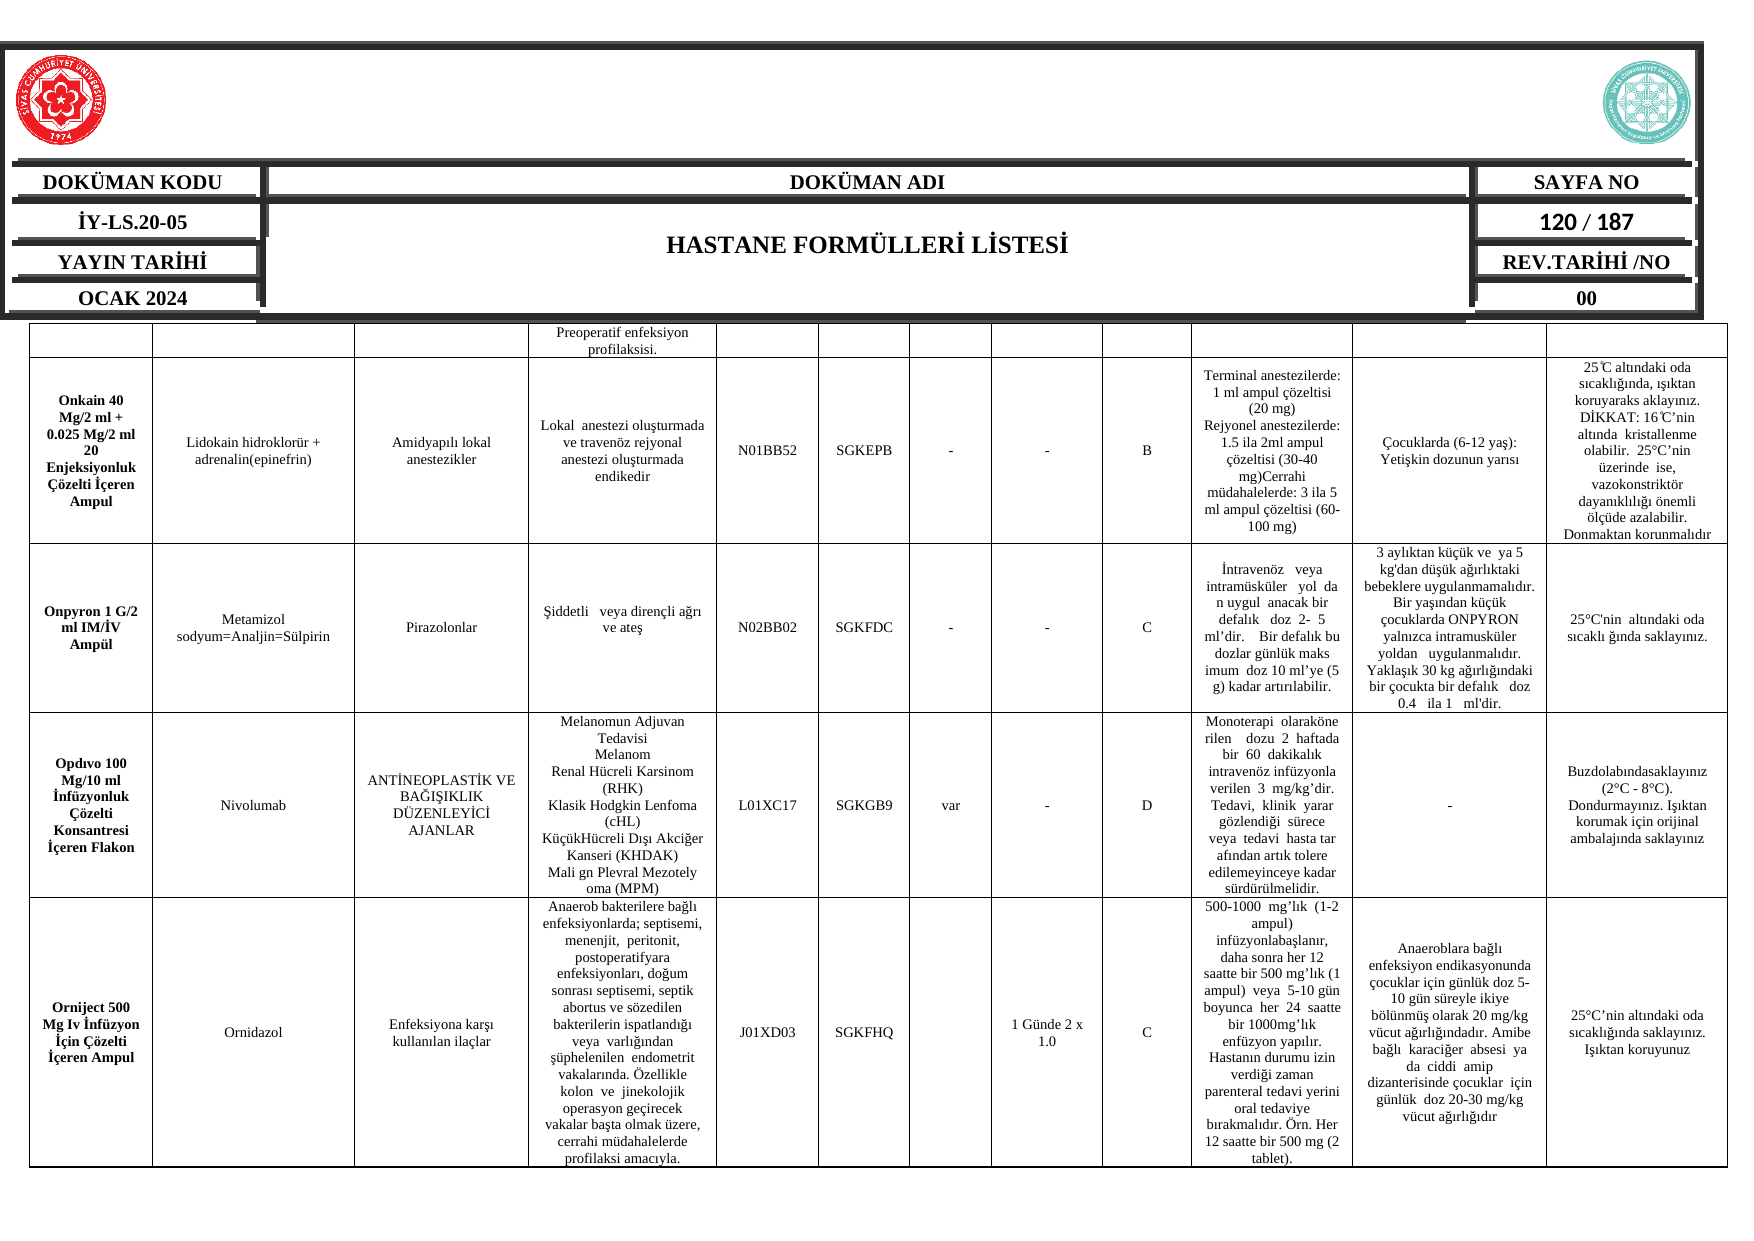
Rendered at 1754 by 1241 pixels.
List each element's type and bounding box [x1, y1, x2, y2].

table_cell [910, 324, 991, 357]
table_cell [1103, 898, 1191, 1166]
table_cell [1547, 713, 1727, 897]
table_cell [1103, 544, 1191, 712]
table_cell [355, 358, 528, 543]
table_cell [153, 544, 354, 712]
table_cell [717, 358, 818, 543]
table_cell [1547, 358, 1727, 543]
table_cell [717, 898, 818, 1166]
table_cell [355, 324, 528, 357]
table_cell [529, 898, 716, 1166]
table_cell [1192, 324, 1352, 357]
picture [13, 53, 108, 146]
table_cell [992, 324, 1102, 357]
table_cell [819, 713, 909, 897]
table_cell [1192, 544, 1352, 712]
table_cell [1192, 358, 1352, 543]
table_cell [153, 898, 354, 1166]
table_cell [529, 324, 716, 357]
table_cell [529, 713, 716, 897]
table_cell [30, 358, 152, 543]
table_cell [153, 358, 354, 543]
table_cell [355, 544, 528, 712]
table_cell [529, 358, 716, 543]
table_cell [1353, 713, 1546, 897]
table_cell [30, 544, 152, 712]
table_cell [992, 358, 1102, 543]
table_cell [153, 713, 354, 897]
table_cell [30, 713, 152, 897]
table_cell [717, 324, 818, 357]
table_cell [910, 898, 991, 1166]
picture [1598, 58, 1694, 149]
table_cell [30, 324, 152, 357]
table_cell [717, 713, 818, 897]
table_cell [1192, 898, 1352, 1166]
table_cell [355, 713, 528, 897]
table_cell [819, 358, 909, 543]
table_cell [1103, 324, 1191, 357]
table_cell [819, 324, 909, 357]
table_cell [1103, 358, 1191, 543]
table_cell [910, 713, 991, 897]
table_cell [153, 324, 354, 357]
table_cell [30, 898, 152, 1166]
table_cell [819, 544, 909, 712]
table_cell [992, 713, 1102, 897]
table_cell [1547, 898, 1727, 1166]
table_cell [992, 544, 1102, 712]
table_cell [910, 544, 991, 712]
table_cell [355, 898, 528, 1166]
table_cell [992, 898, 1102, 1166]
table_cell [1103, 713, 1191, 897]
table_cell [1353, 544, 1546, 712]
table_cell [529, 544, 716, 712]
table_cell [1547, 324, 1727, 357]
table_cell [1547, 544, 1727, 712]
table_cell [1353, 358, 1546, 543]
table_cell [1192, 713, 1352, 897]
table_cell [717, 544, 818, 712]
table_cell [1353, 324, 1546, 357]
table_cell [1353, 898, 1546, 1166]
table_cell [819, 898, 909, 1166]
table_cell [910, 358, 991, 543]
